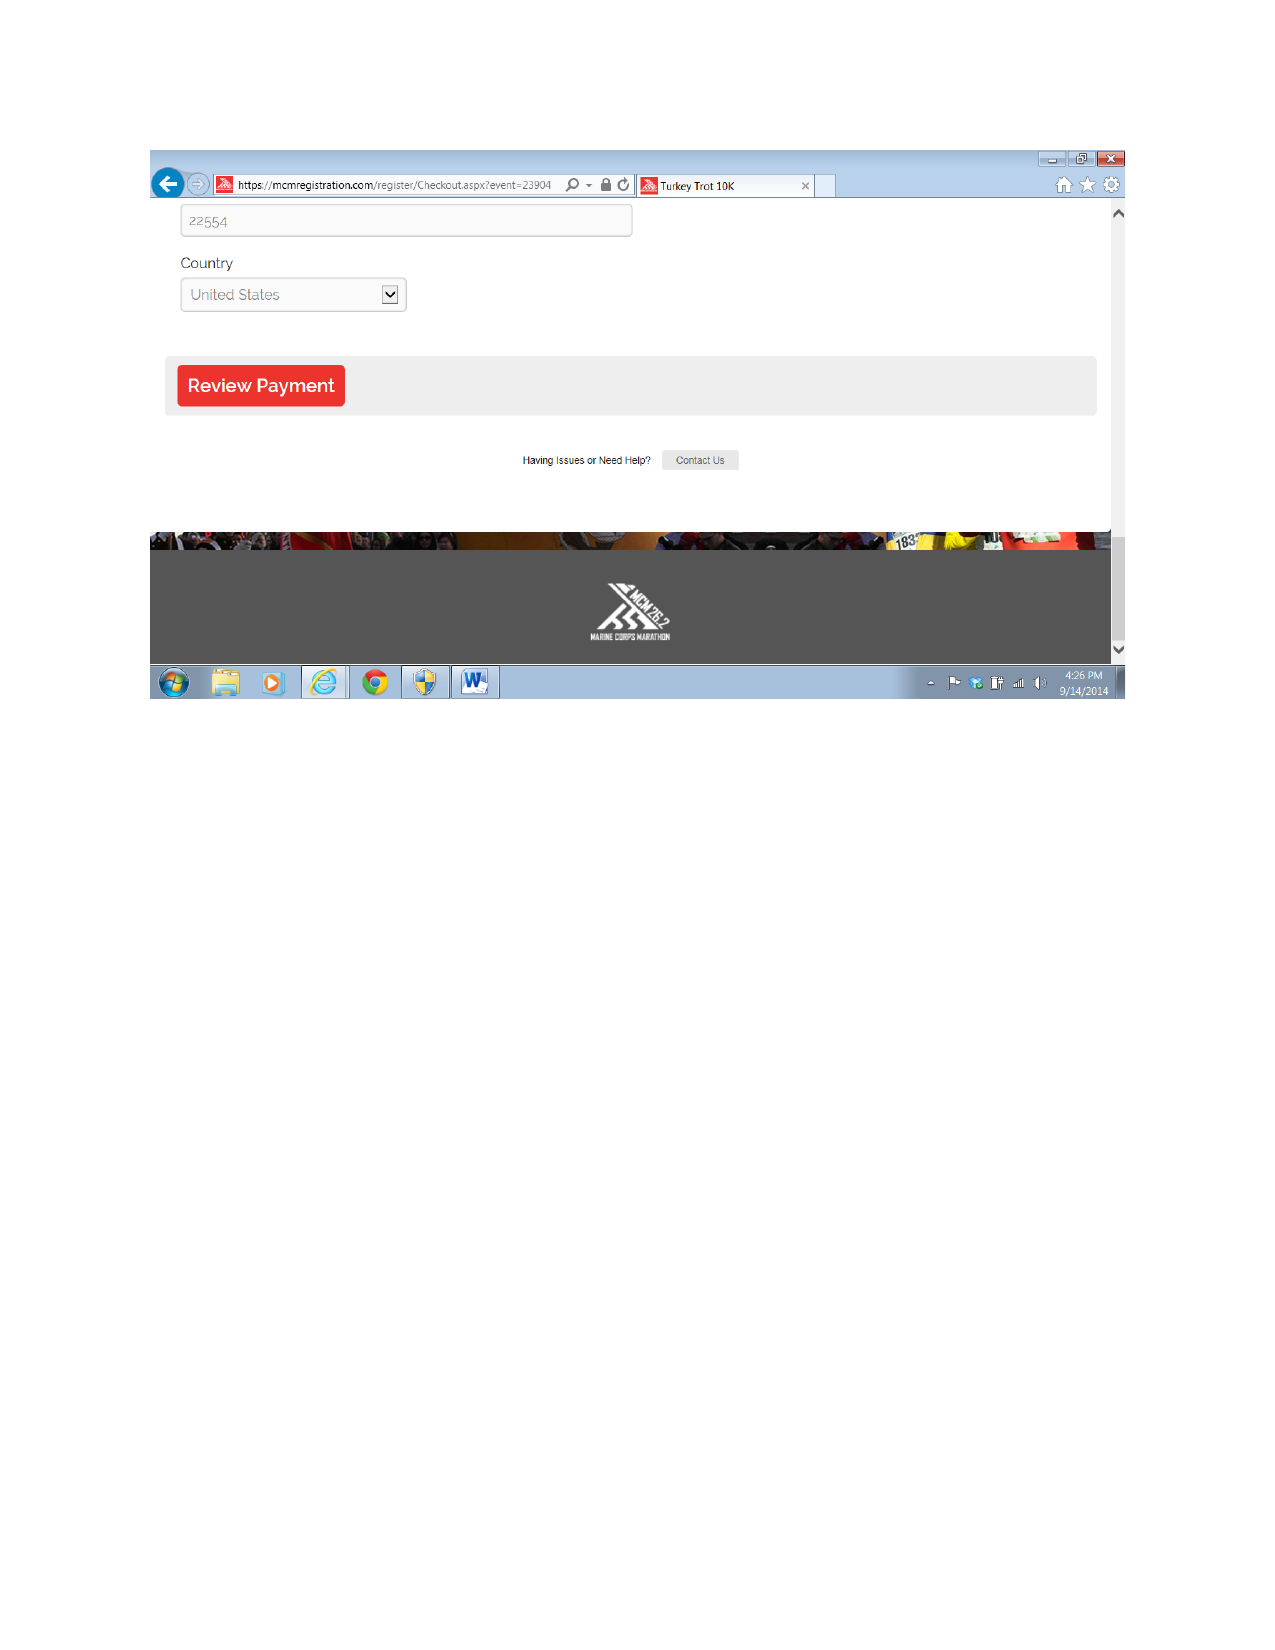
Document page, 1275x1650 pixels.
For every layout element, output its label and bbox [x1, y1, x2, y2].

picture [150, 150, 1125, 699]
